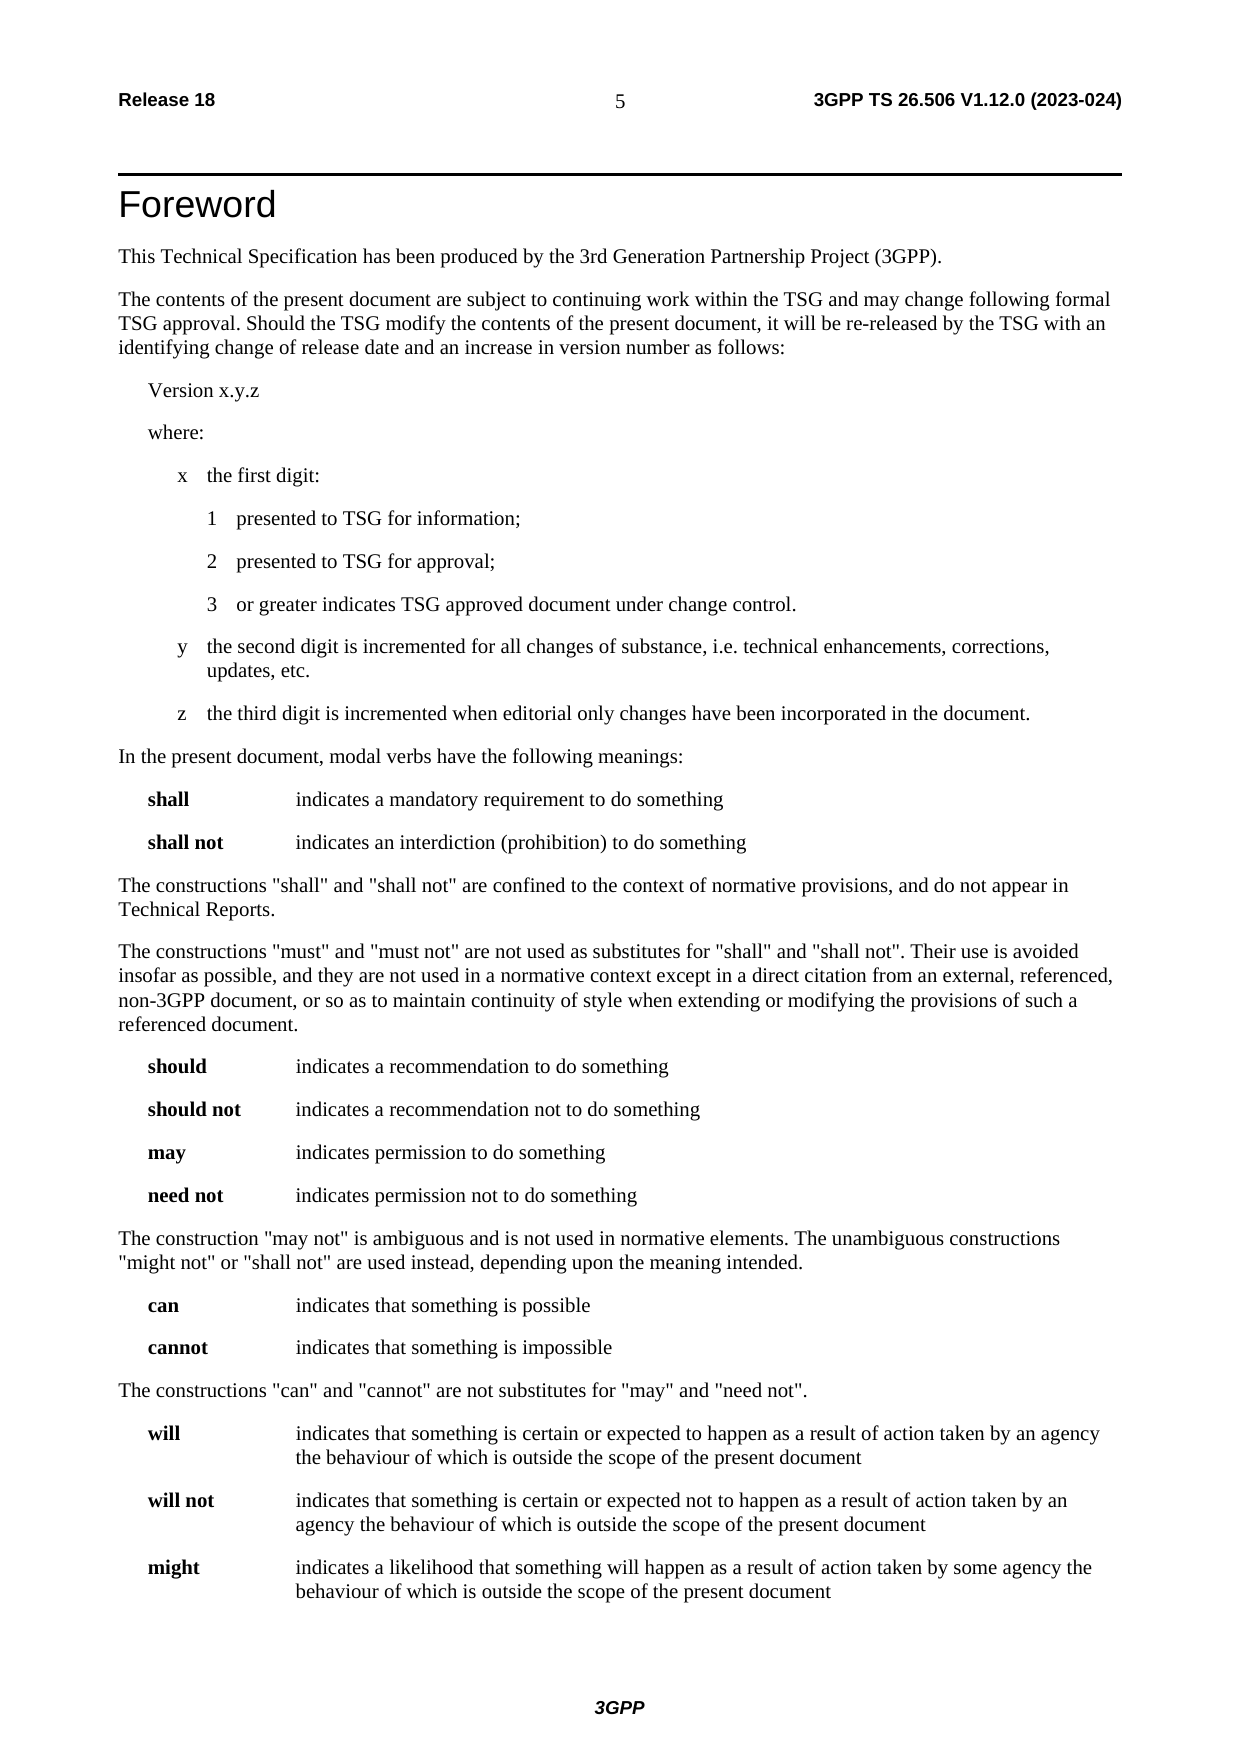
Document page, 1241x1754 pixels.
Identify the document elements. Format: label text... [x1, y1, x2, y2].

text The constructions "must" and "must not" are not used as substitutes for "shall" and "shall not". Their use is avoided insofar as possible, and they are not used in a normative context except in a direct citation from an external, referenced, non-3GPP document, or so as to maintain continuity of style when extending or modifying the provisions of such a referenced document. [118, 939, 1122, 1036]
subtitle Foreword [118, 176, 1122, 225]
text cannot indicates that something is impossible [148, 1335, 1122, 1359]
text x the first digit: [177, 463, 1122, 487]
text should not indicates a recommendation not to do something [148, 1097, 1122, 1121]
text shall not indicates an interdiction (prohibition) to do something [148, 830, 1122, 854]
text This Technical Specification has been produced by the 3rd Generation Partnership Project (3GPP). [118, 244, 1122, 268]
text The construction "may not" is ambiguous and is not used in normative elements. The unambiguous constructions "might not" or "shall not" are used instead, depending upon the meaning intended. [118, 1226, 1122, 1274]
text The contents of the present document are subject to continuing work within the TSG and may change following formal TSG approval. Should the TSG modify the contents of the present document, it will be re-released by the TSG with an identifying change of release date and an increase in version number as follows: [118, 287, 1122, 359]
text 1 presented to TSG for information; [207, 506, 1122, 530]
text shall indicates a mandatory requirement to do something [148, 787, 1122, 811]
text might indicates a likelihood that something will happen as a result of action taken by some agency the behaviour of which is outside the scope of the present document [148, 1555, 1122, 1603]
text 2 presented to TSG for approval; [207, 549, 1122, 573]
text will indicates that something is certain or expected to happen as a result of action taken by an agency the behaviour of which is outside the scope of the present document [148, 1421, 1122, 1469]
text In the present document, modal verbs have the following meanings: [118, 744, 1122, 768]
text may indicates permission to do something [148, 1140, 1122, 1164]
text y the second digit is incremented for all changes of substance, i.e. technical enhancements, corrections, updates, etc. [177, 634, 1122, 682]
text The constructions "shall" and "shall not" are confined to the context of normative provisions, and do not appear in Technical Reports. [118, 872, 1122, 921]
text The constructions "can" and "cannot" are not substitutes for "may" and "need not". [118, 1378, 1122, 1402]
text can indicates that something is possible [148, 1292, 1122, 1317]
text need not indicates permission not to do something [148, 1183, 1122, 1207]
text Version x.y.z [148, 377, 1122, 402]
text should indicates a recommendation to do something [148, 1054, 1122, 1078]
text 3 or greater indicates TSG approved document under change control. [207, 592, 1122, 616]
text where: [148, 420, 1122, 444]
text z the third digit is incremented when editorial only changes have been incorporated in the document. [177, 701, 1122, 725]
text will not indicates that something is certain or expected not to happen as a result of action taken by an agency the behaviour of which is outside the scope of the present document [148, 1488, 1122, 1536]
